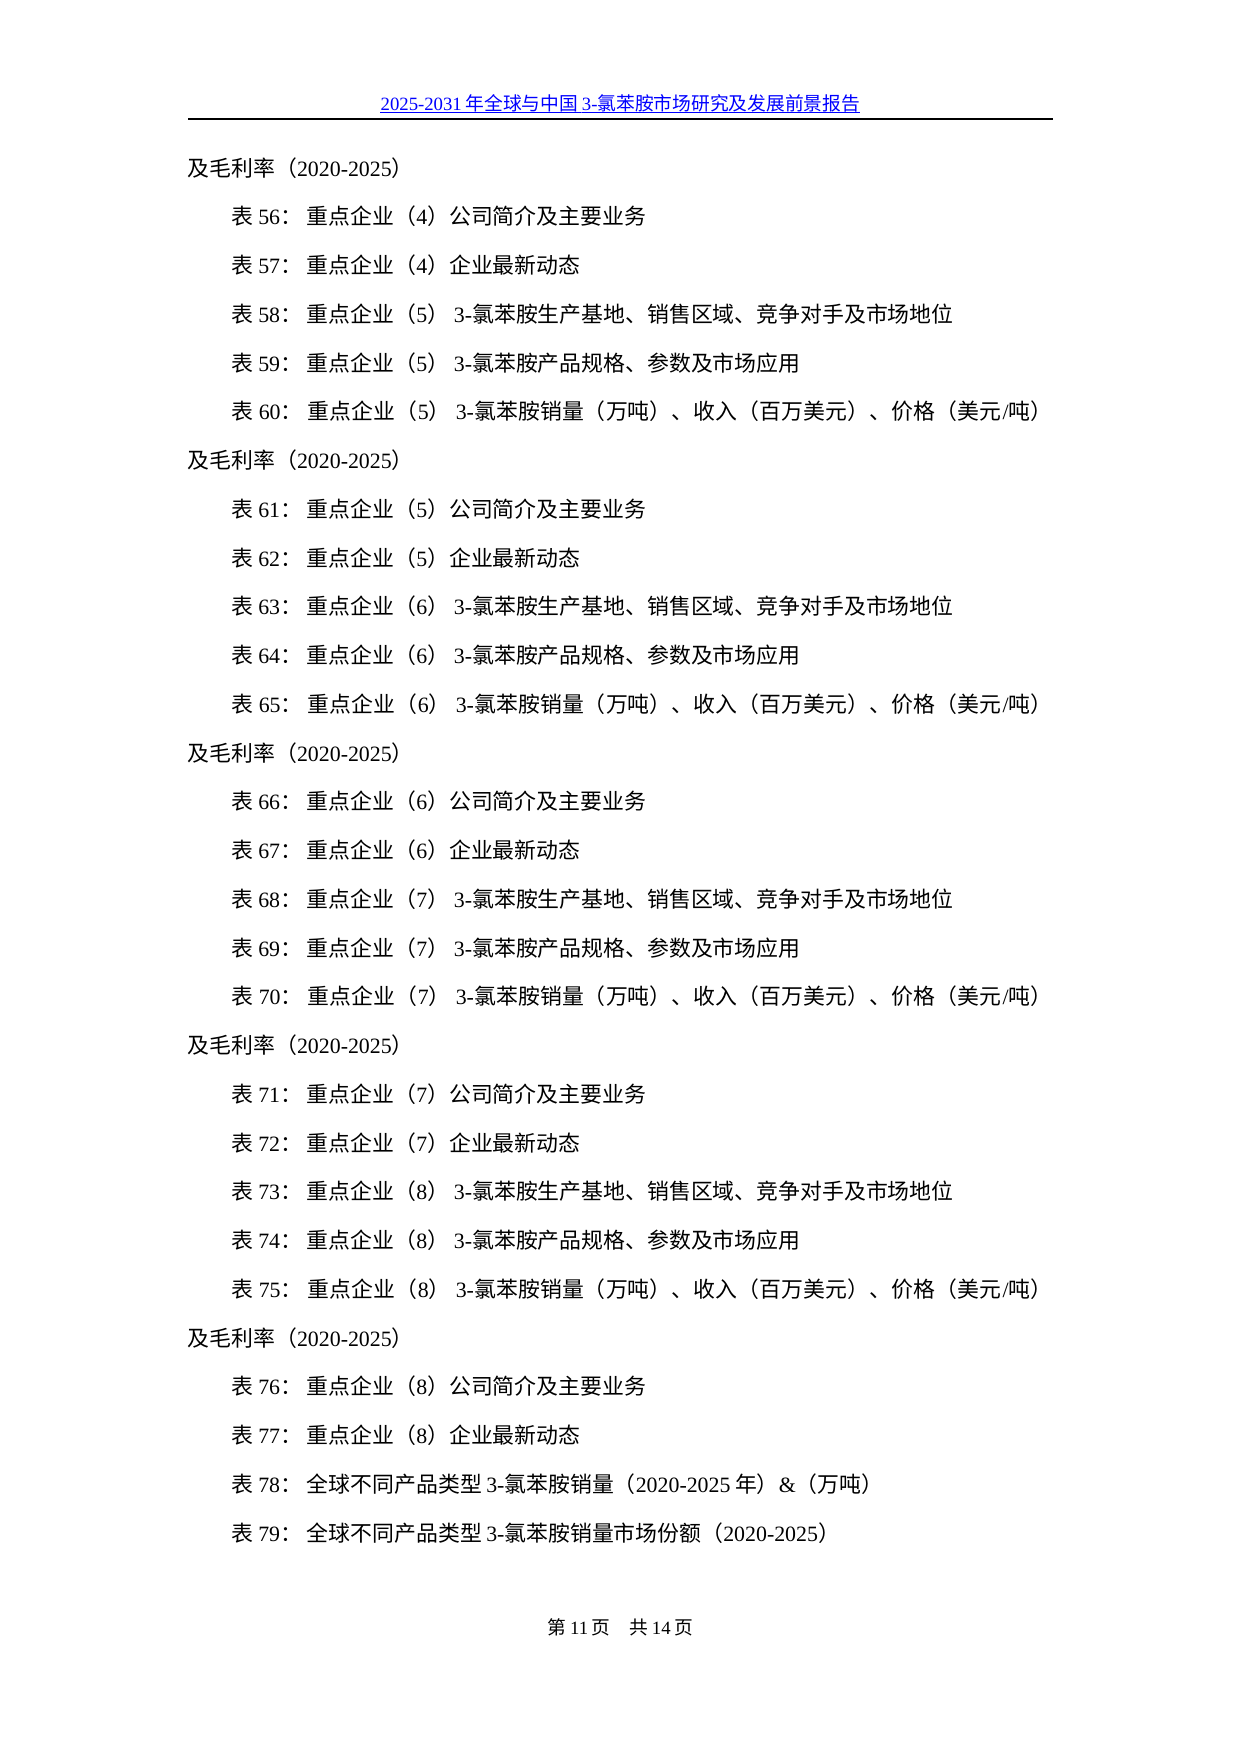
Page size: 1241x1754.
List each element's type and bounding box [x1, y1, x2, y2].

text [187, 150, 1053, 1548]
